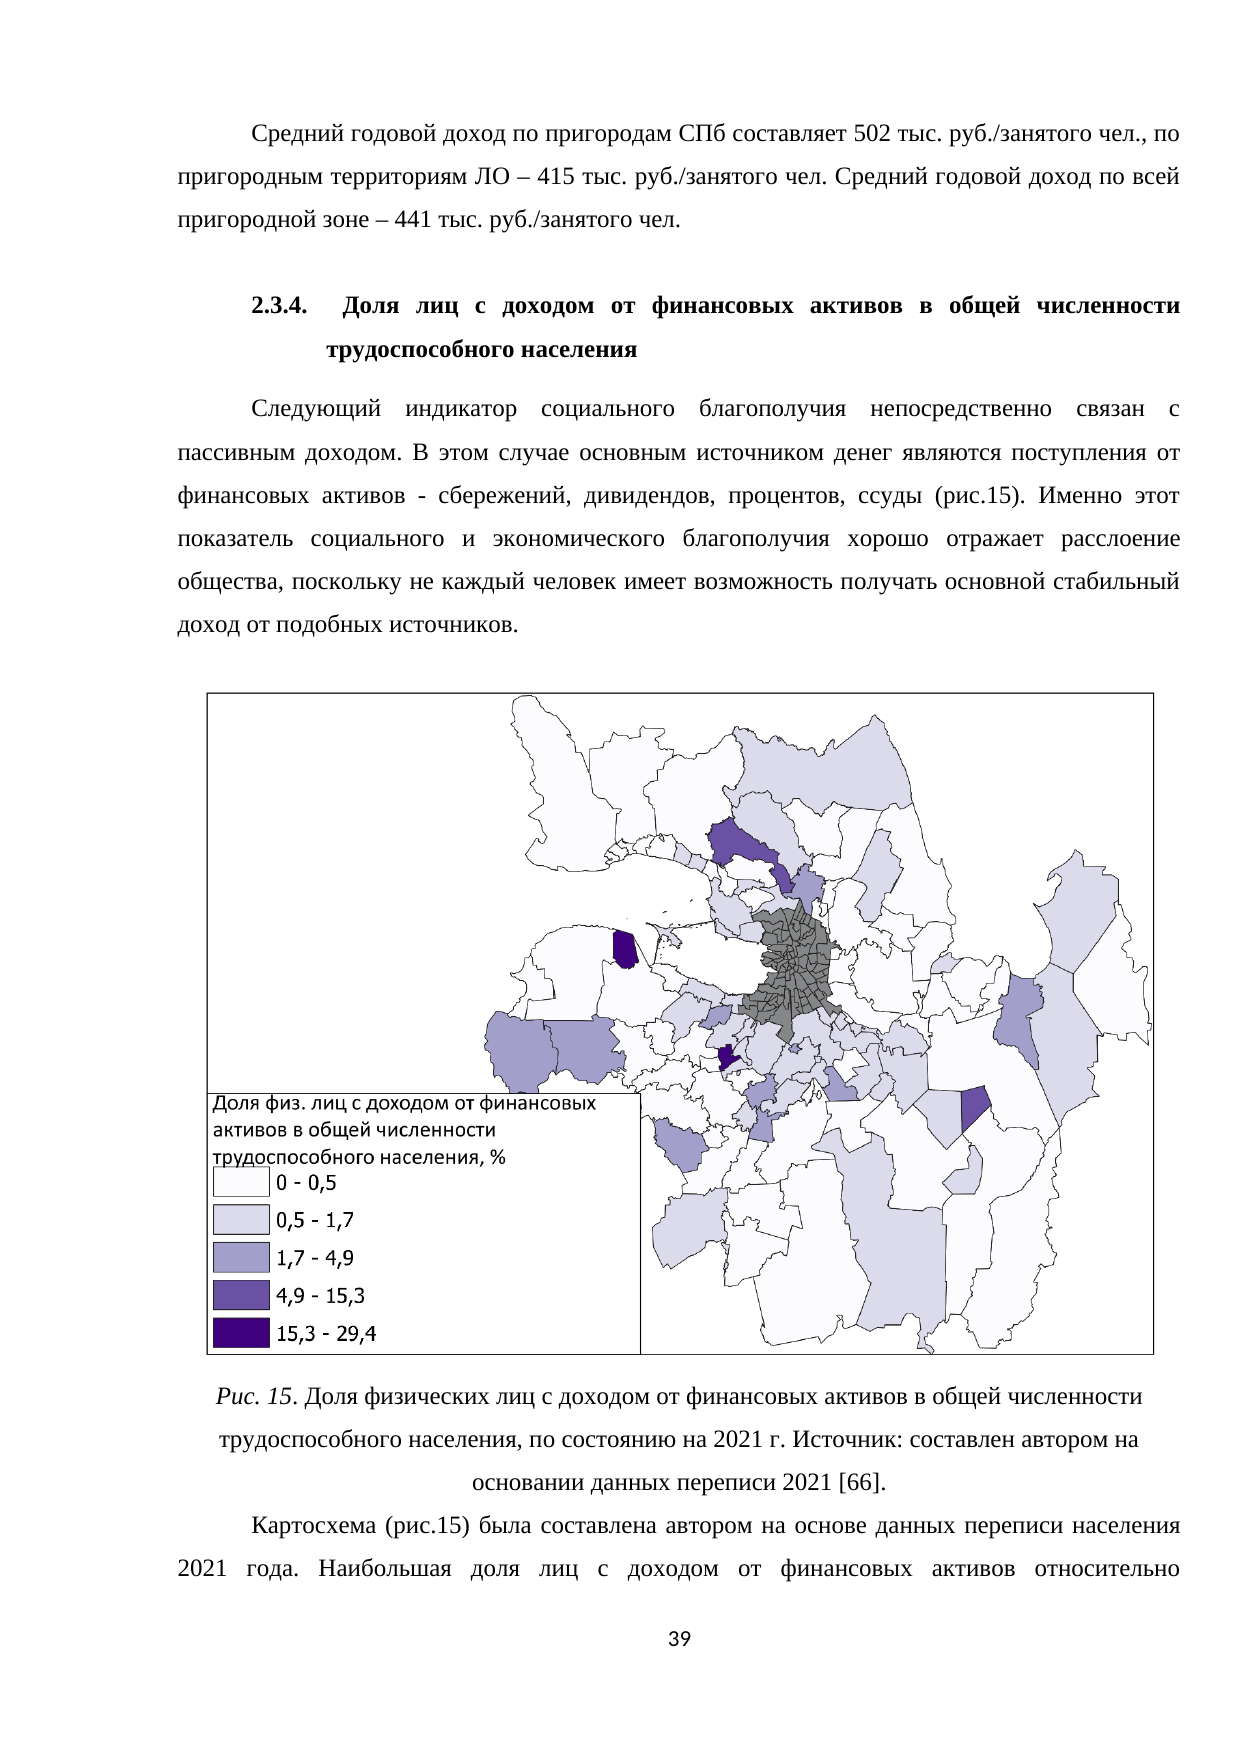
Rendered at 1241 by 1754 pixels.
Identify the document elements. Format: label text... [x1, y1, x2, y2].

list Доля лиц с доходом от финансовых активов в общей численности трудоспособного населения [251, 291, 1181, 362]
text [177, 1510, 1181, 1582]
text Средний годовой доход по пригородам СПб составляет 502 тыс. руб./занятого чел., по пригородным территориям ЛО – 415 тыс. руб./занятого чел. Средний годовой доход по всей пригородной зоне – 441 тыс. руб./занятого чел. [177, 118, 1181, 233]
picture [192, 677, 1167, 1367]
text Следующий индикатор социального благополучия непосредственно связан с пассивным доходом. В этом случае основным источником денег являются поступления от финансовых активов - сбережений, дивидендов, процентов, ссуды (рис.15). Именно этот показатель социального и экономического благополучия хорошо отражает расслоение общества, поскольку не каждый человек имеет возможность получать основной стабильный доход от подобных источников. [177, 393, 1181, 638]
